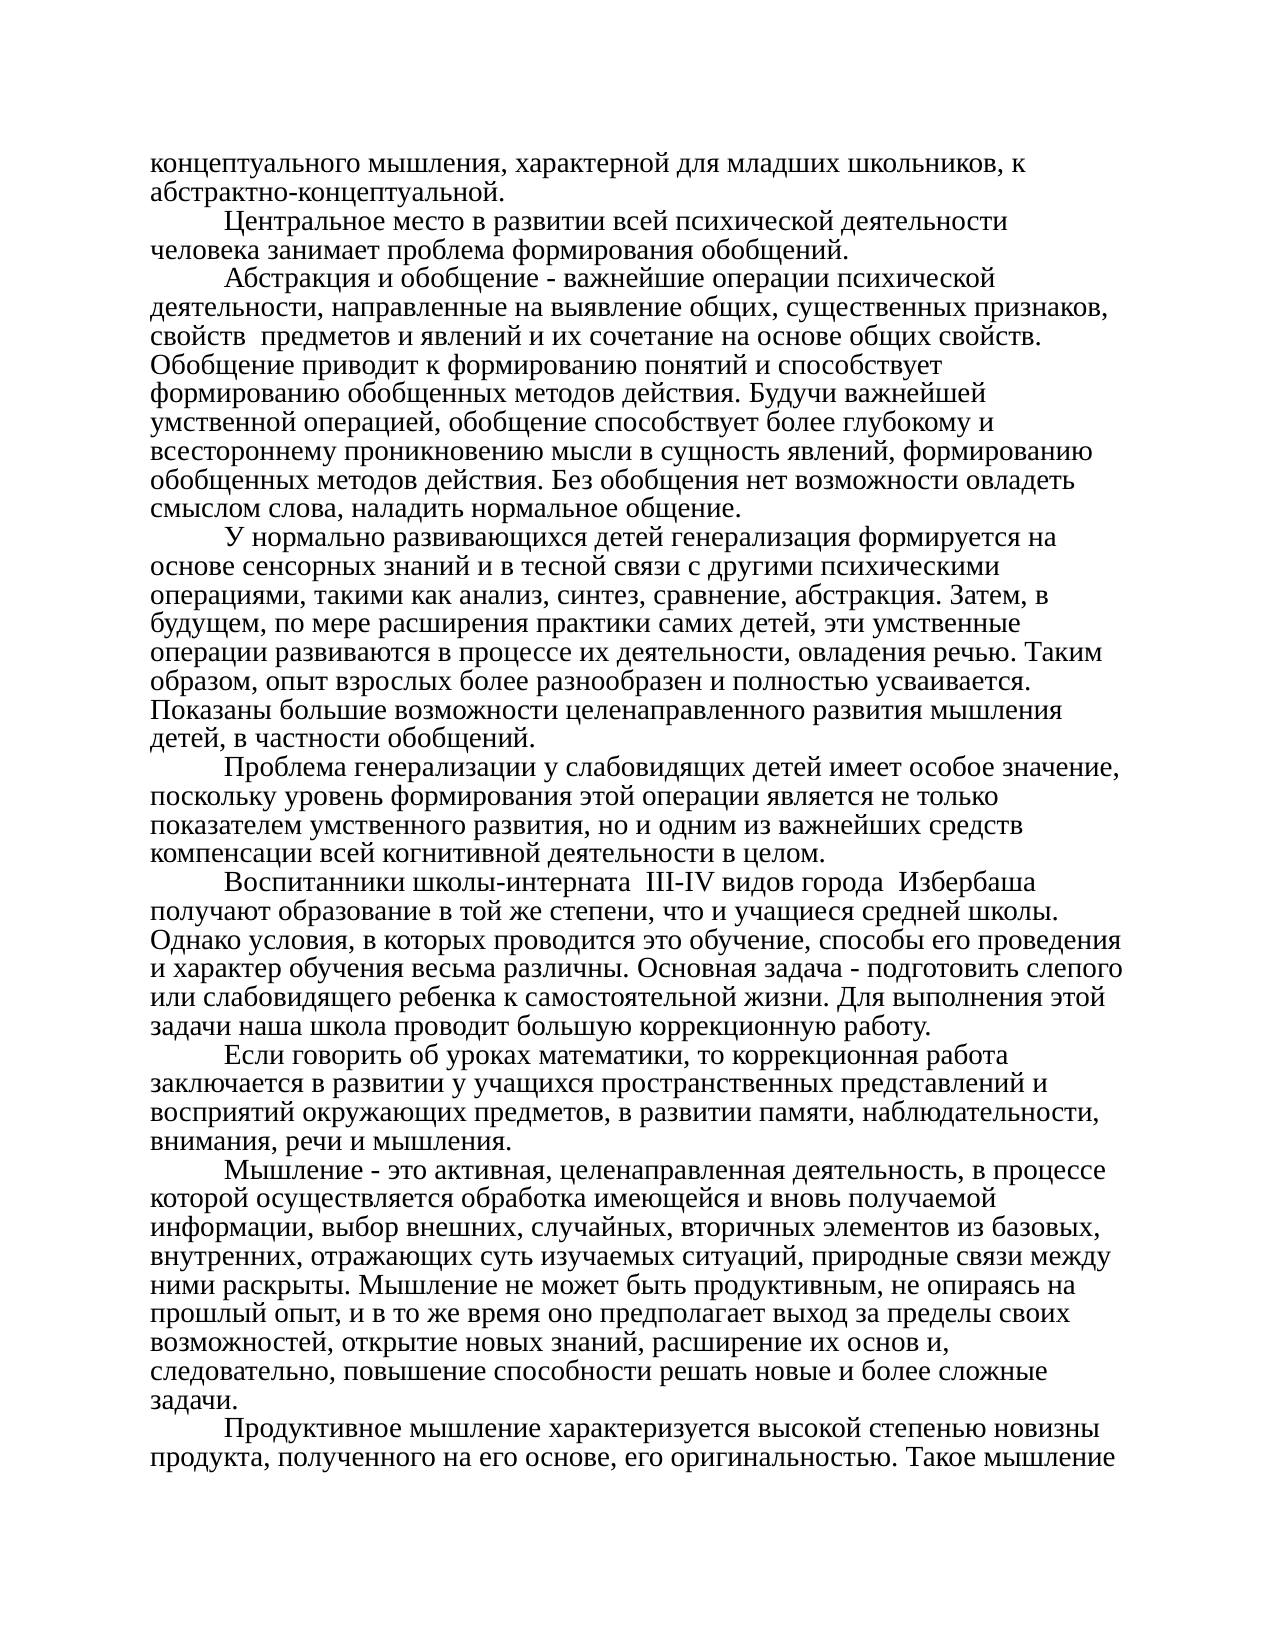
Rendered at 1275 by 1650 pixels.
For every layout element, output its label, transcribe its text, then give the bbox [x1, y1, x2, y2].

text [150, 150, 1125, 207]
text У нормально развивающихся детей генерализация формируется на основе сенсорных знаний и в тесной связи с другими психическими операциями, такими как анализ, синтез, сравнение, абстракция. Затем, в будущем, по мере расширения практики самих детей, эти умственные операции развиваются в процессе их деятельности, овладения речью. Таким образом, опыт взрослых более разнообразен и полностью усваивается. Показаны большие возможности целенаправленного развития мышления детей, в частности обобщений. [150, 524, 1125, 754]
text Мышление - это активная, целенаправленная деятельность, в процессе которой осуществляется обработка имеющейся и вновь получаемой информации, выбор внешних, случайных, вторичных элементов из базовых, внутренних, отражающих суть изучаемых ситуаций, природные связи между ними раскрыты. Мышление не может быть продуктивным, не опираясь на прошлый опыт, и в то же время оно предполагает выход за пределы своих возможностей, открытие новых знаний, расширение их основ и, следовательно, повышение способности решать новые и более сложные задачи. [150, 1156, 1125, 1415]
text Центральное место в развитии всей психической деятельности человека занимает проблема формирования обобщений. [150, 207, 1125, 265]
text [150, 1415, 1125, 1472]
text Абстракция и обобщение - важнейшие операции психической деятельности, направленные на выявление общих, существенных признаков, свойств предметов и явлений и их сочетание на основе общих свойств. Обобщение приводит к формированию понятий и способствует формированию обобщенных методов действия. Будучи важнейшей умственной операцией, обобщение способствует более глубокому и всестороннему проникновению мысли в сущность явлений, формированию обобщенных методов действия. Без обобщения нет возможности овладеть смыслом слова, наладить нормальное общение. [150, 265, 1125, 524]
text Проблема генерализации у слабовидящих детей имеет особое значение, поскольку уровень формирования этой операции является не только показателем умственного развития, но и одним из важнейших средств компенсации всей когнитивной деятельности в целом. [150, 754, 1125, 869]
text Воспитанники школы-интерната III-IV видов города Избербаша получают образование в той же степени, что и учащиеся средней школы. Однако условия, в которых проводится это обучение, способы его проведения и характер обучения весьма различны. Основная задача - подготовить слепого или слабовидящего ребенка к самостоятельной жизни. Для выполнения этой задачи наша школа проводит большую коррекционную работу. [150, 869, 1125, 1041]
text Если говорить об уроках математики, то коррекционная работа заключается в развитии у учащихся пространственных представлений и восприятий окружающих предметов, в развитии памяти, наблюдательности, внимания, речи и мышления. [150, 1041, 1125, 1156]
